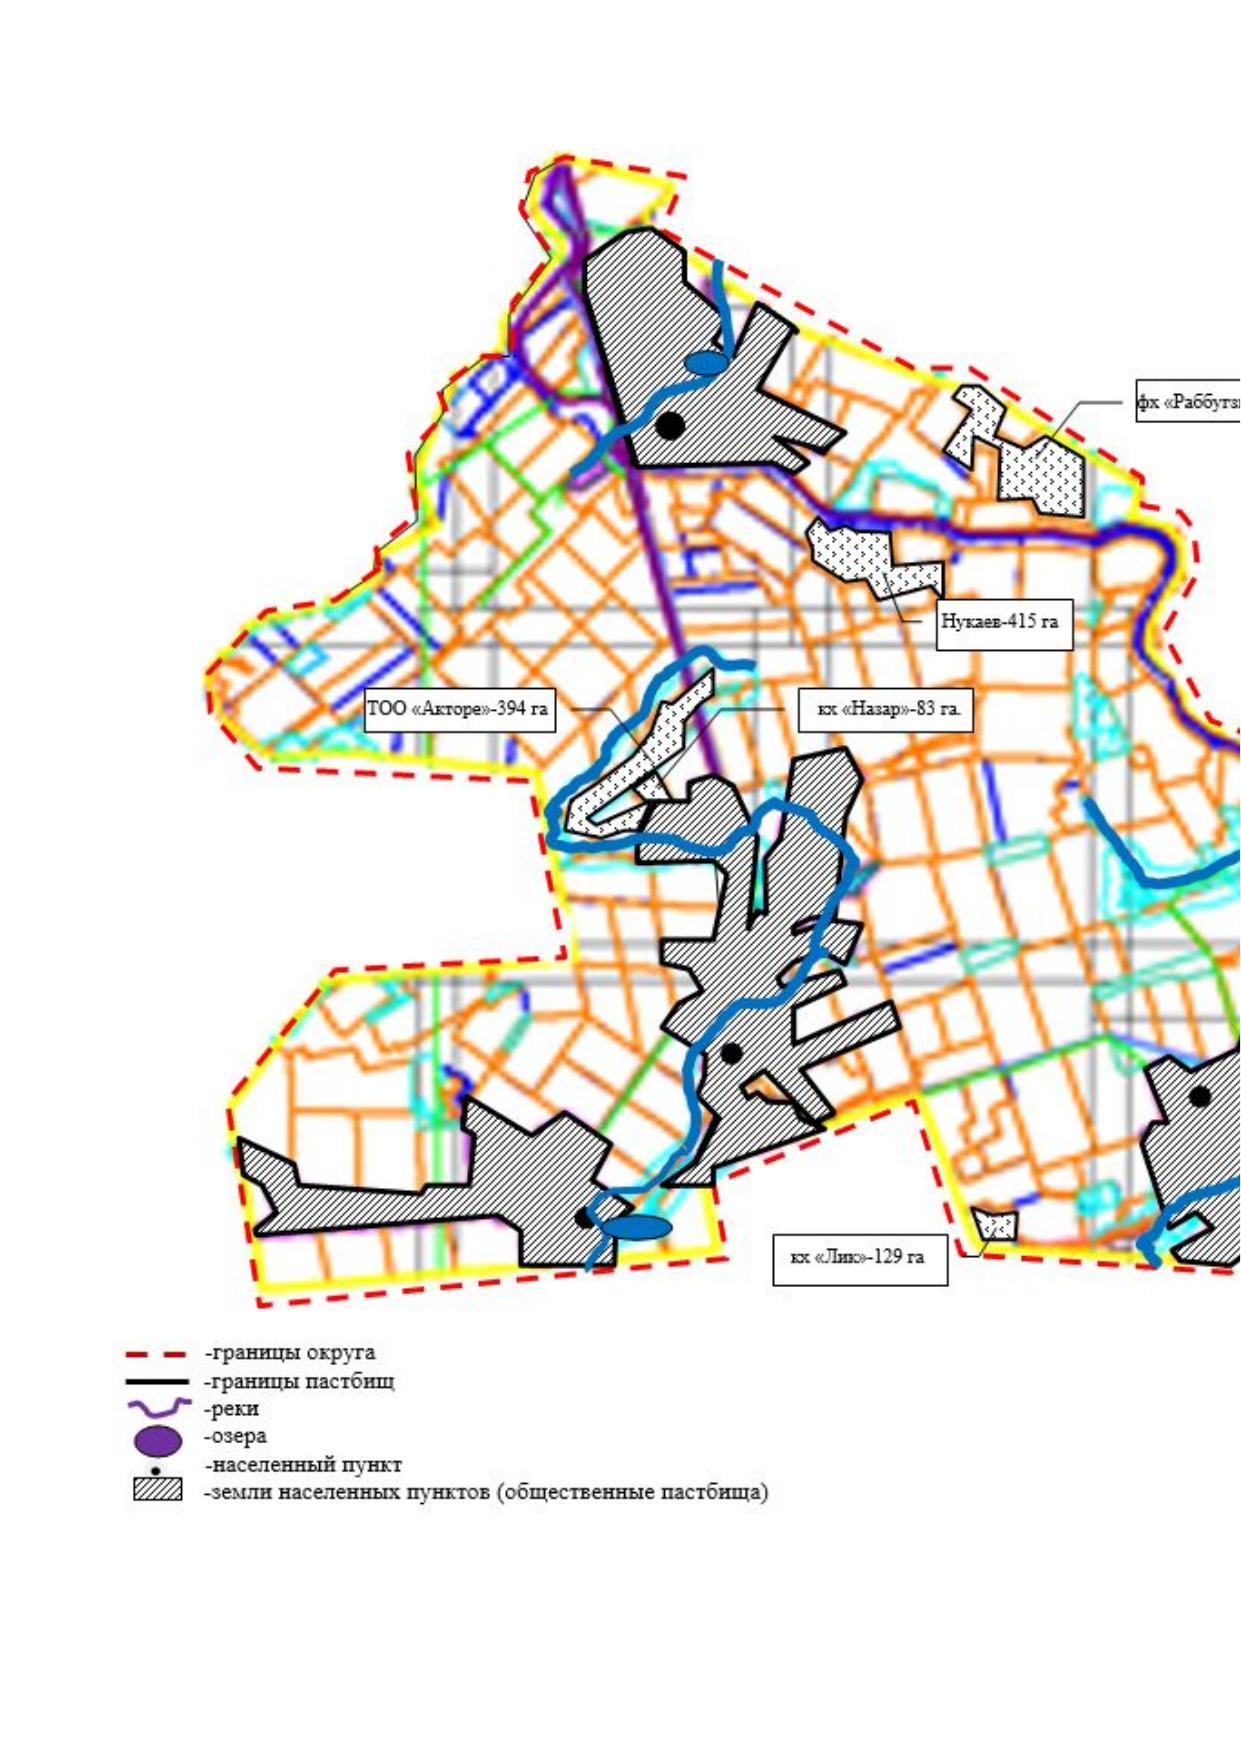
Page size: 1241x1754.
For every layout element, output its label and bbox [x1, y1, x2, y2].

picture [112, 150, 1241, 1532]
